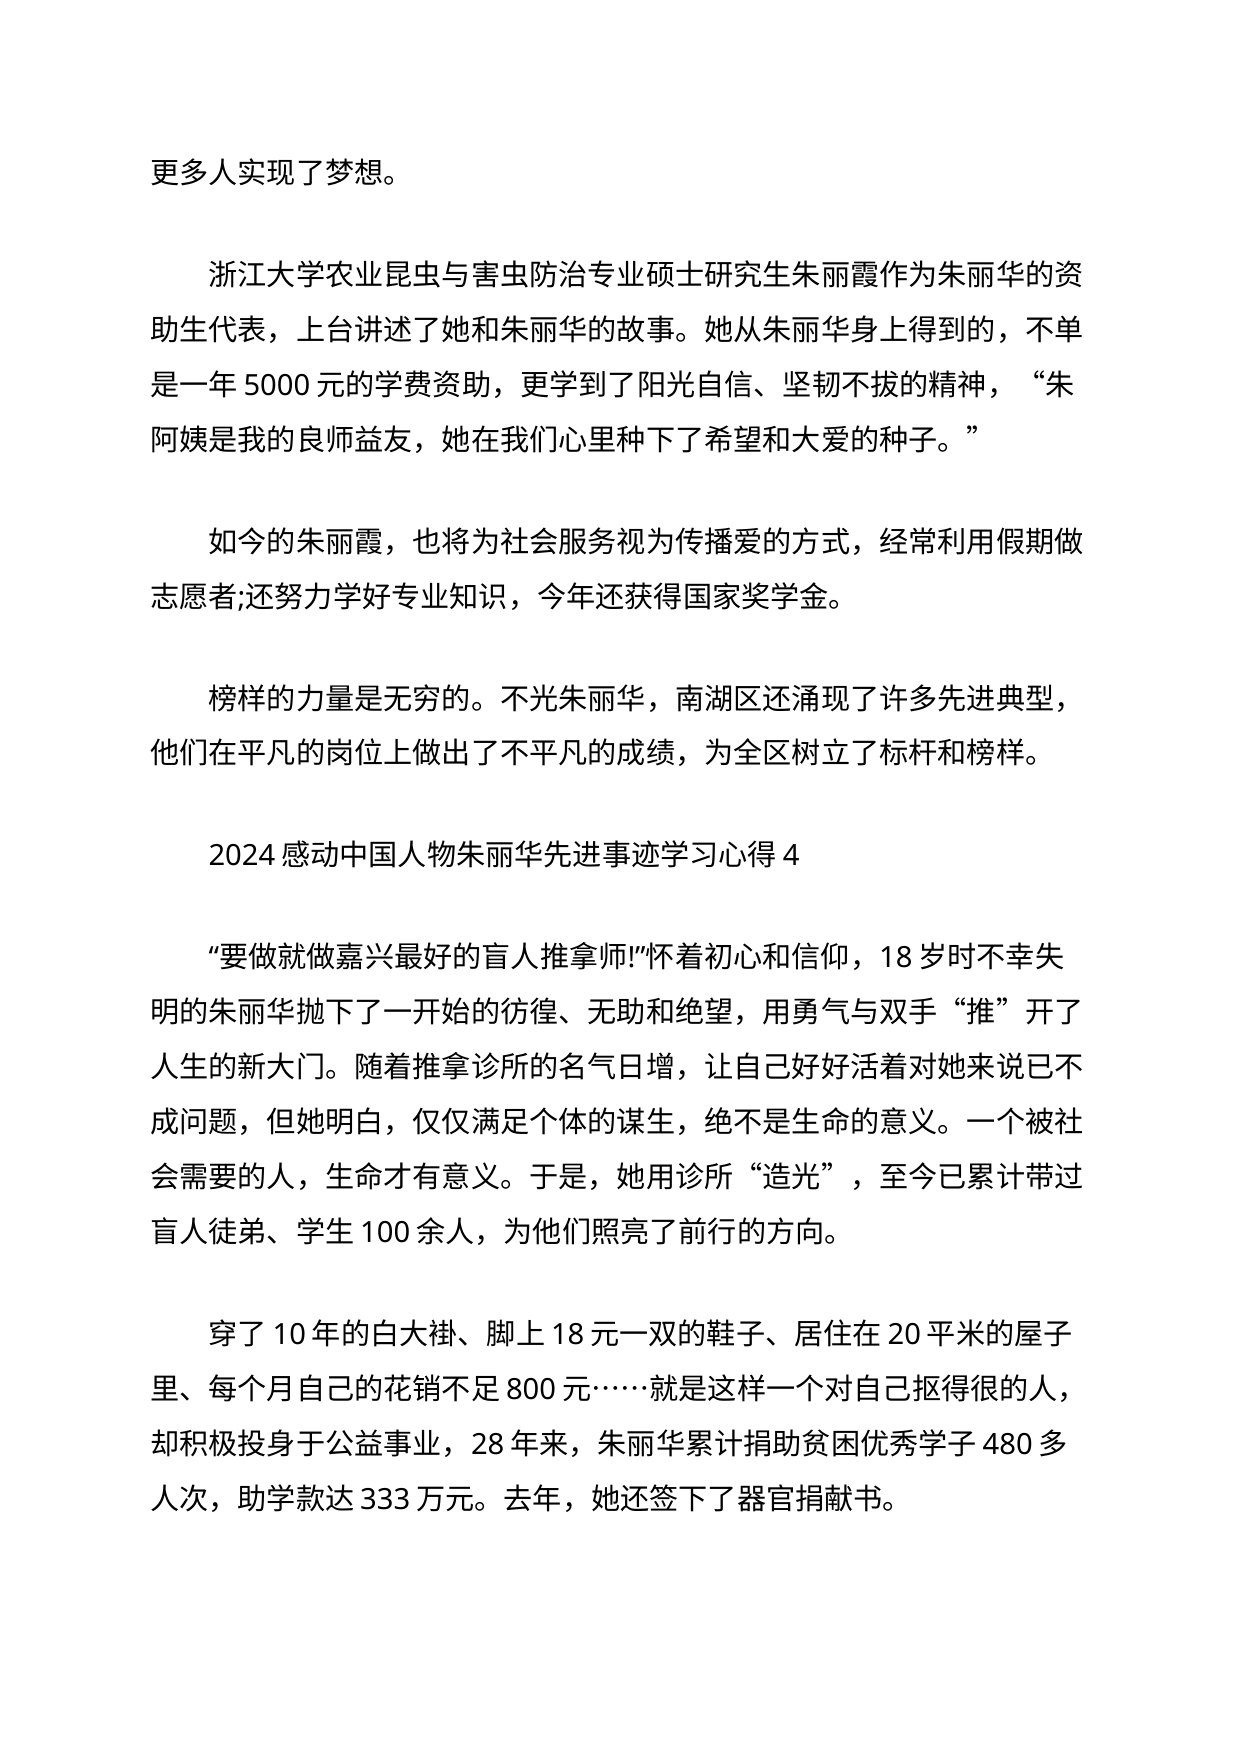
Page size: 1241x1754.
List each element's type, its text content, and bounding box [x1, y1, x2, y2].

text “要做就做嘉兴最好的盲人推拿师!”怀着初心和信仰，18岁时不幸失明的朱丽华抛下了一开始的彷徨、无助和绝望，用勇气与双手“推”开了人生的新大门。随着推拿诊所的名气日增，让自己好好活着对她来说已不成问题，但她明白，仅仅满足个体的谋生，绝不是生命的意义。一个被社会需要的人，生命才有意义。于是，她用诊所“造光”，至今已累计带过盲人徒弟、学生100余人，为他们照亮了前行的方向。 [150, 934, 1090, 1251]
text 浙江大学农业昆虫与害虫防治专业硕士研究生朱丽霞作为朱丽华的资助生代表，上台讲述了她和朱丽华的故事。她从朱丽华身上得到的，不单是一年5000元的学费资助，更学到了阳光自信、坚韧不拔的精神，“朱阿姨是我的良师益友，她在我们心里种下了希望和大爱的种子。” [150, 252, 1090, 459]
text 穿了10年的白大褂、脚上18元一双的鞋子、居住在20平米的屋子里、每个月自己的花销不足800元……就是这样一个对自己抠得很的人，却积极投身于公益事业，28年来，朱丽华累计捐助贫困优秀学子480多人次，助学款达333万元。去年，她还签下了器官捐献书。 [150, 1310, 1090, 1518]
text 如今的朱丽霞，也将为社会服务视为传播爱的方式，经常利用假期做志愿者;还努力学好专业知识，今年还获得国家奖学金。 [150, 518, 1090, 616]
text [150, 150, 1090, 192]
text 榜样的力量是无穷的。不光朱丽华，南湖区还涌现了许多先进典型，他们在平凡的岗位上做出了不平凡的成绩，为全区树立了标杆和榜样。 [150, 675, 1090, 772]
text 2024感动中国人物朱丽华先进事迹学习心得4 [150, 832, 1090, 874]
